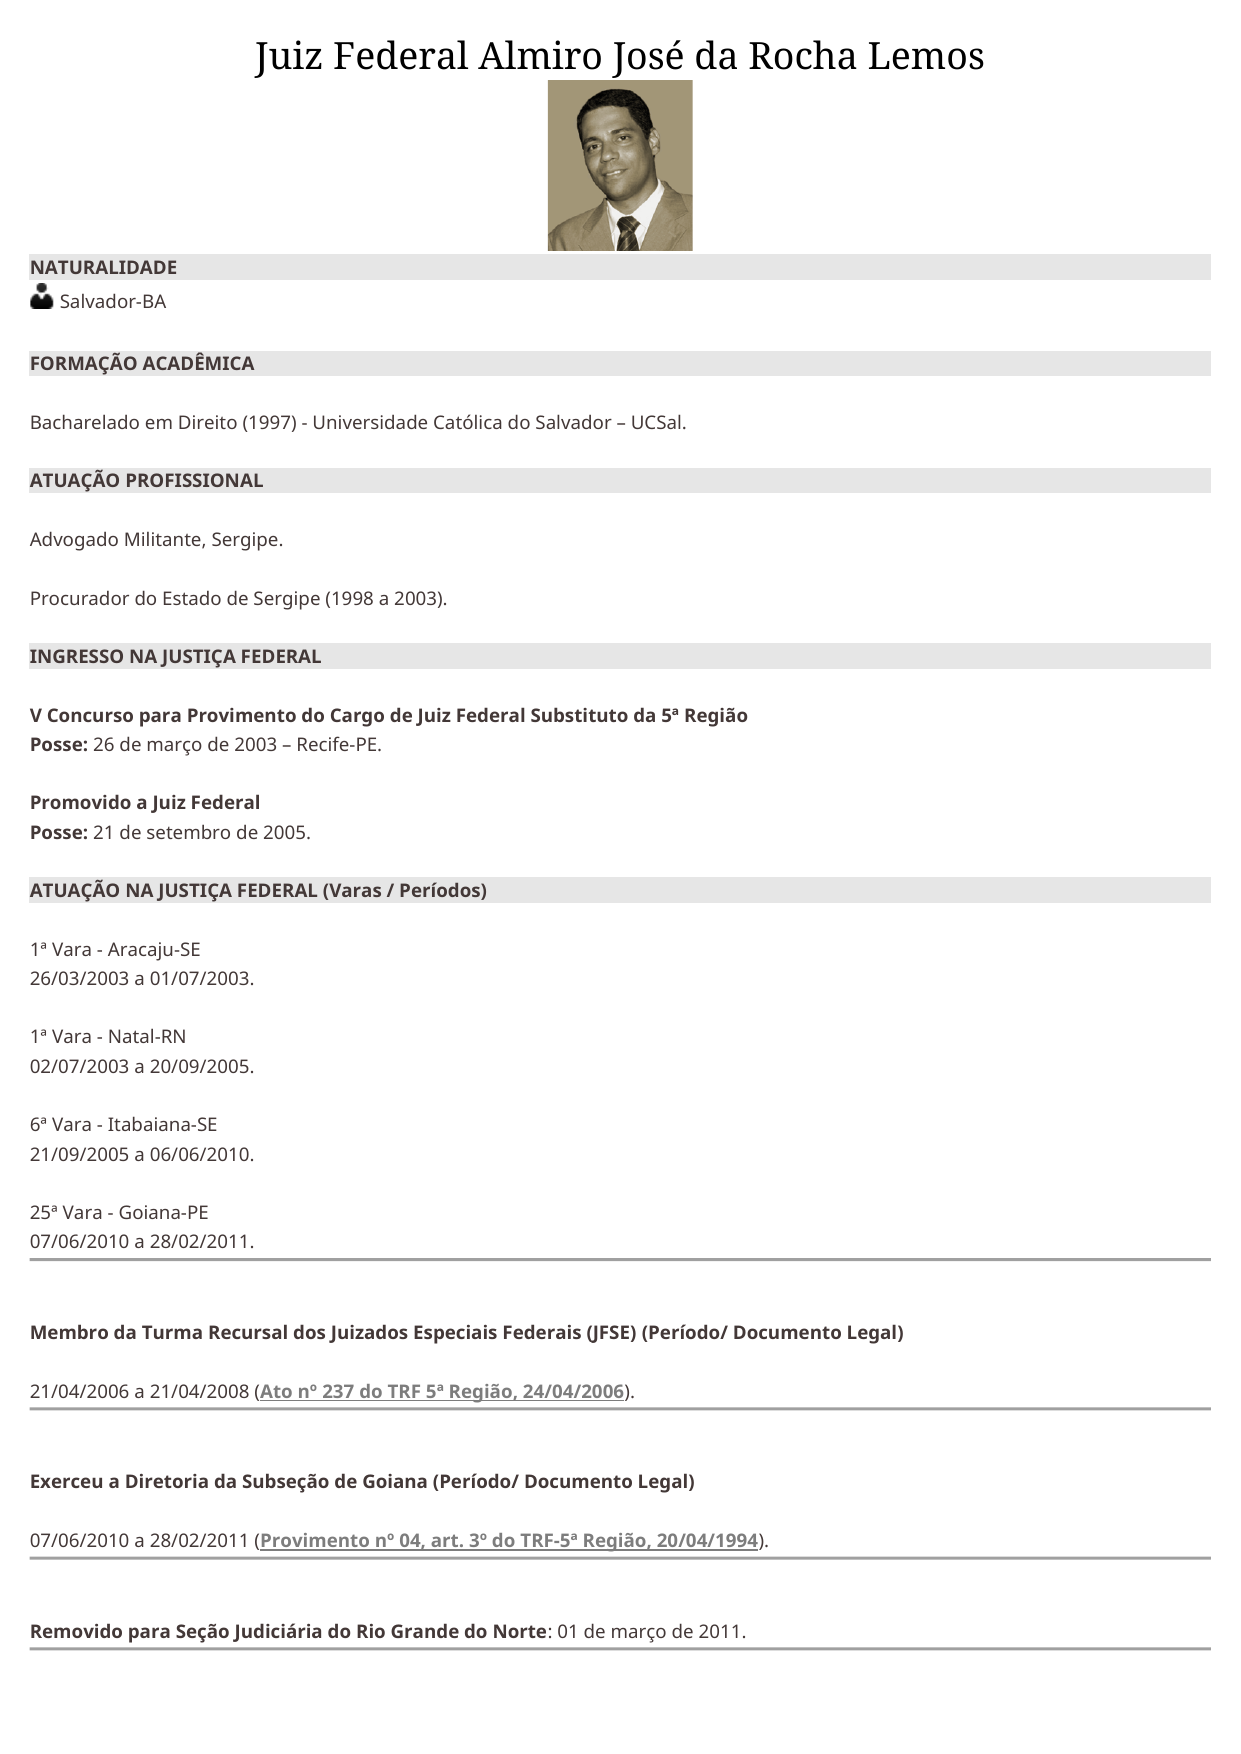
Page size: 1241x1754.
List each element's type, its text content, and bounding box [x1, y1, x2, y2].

text Removido para Seção Judiciária do Rio Grande do Norte: 01 de março de 2011. [29, 1589, 1211, 1643]
text ATUAÇÃO PROFISSIONAL [29, 468, 1211, 493]
text V Concurso para Provimento do Cargo de Juiz Federal Substituto da 5ª Região Posse: 26 de março de 2003 – Recife-PE. Promovido a Juiz Federal Posse: 21 de setembro de 2005. [29, 702, 1211, 844]
picture [547, 80, 693, 251]
text FORMAÇÃO ACADÊMICA [29, 351, 1211, 376]
text Membro da Turma Recursal dos Juizados Especiais Federais (JFSE) (Período/ Documento Legal) 21/04/2006 a 21/04/2008 (Ato nº 237 do TRF 5ª Região, 24/04/2006). [29, 1290, 1211, 1403]
text ATUAÇÃO NA JUSTIÇA FEDERAL (Varas / Períodos) [29, 877, 1211, 903]
subtitle Juiz Federal Almiro José da Rocha Lemos [45, 29, 1195, 81]
picture [29, 283, 55, 309]
text 1ª Vara - Aracaju-SE 26/03/2003 a 01/07/2003. 1ª Vara - Natal-RN 02/07/2003 a 20/09/2005. 6ª Vara - Itabaiana-SE 21/09/2005 a 06/06/2010. 25ª Vara - Goiana-PE 07/06/2010 a 28/02/2011. [29, 936, 1211, 1254]
text Bacharelado em Direito (1997) - Universidade Católica do Salvador – UCSal. [29, 409, 1211, 435]
text Advogado Militante, Sergipe. Procurador do Estado de Sergipe (1998 a 2003). [29, 526, 1211, 610]
text Exerceu a Diretoria da Subseção de Goiana (Período/ Documento Legal) 07/06/2010 a 28/02/2011 (Provimento nº 04, art. 3º do TRF-5ª Região, 20/04/1994). [29, 1439, 1211, 1553]
text NATURALIDADE [29, 254, 1211, 280]
text Salvador-BA [29, 284, 1211, 346]
text INGRESSO NA JUSTIÇA FEDERAL [29, 643, 1211, 669]
